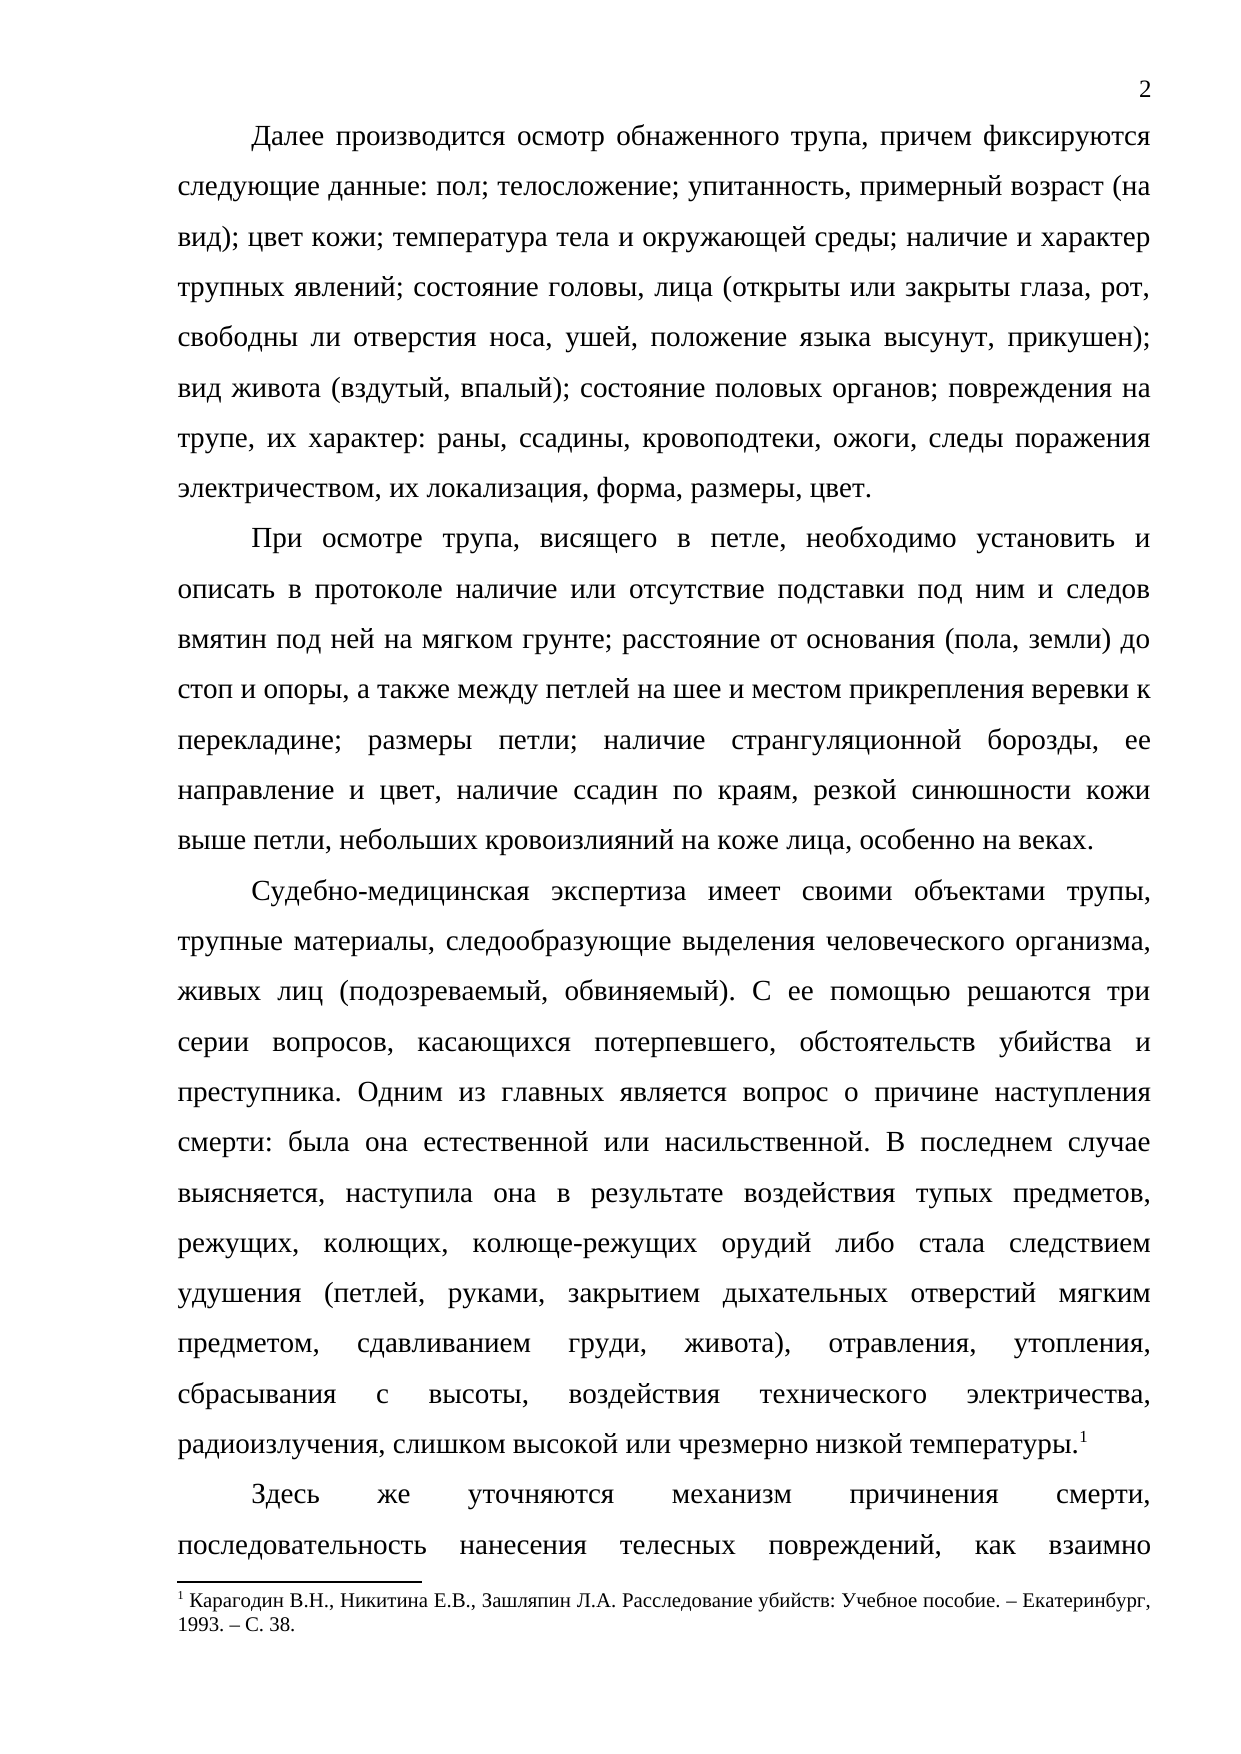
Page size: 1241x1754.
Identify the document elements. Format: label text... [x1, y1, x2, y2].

text Далее производится осмотр обнаженного трупа, причем фиксируются следующие данные: пол; телосложение; упитанность, примерный возраст (на вид); цвет кожи; температура тела и окружающей среды; наличие и характер трупных явлений; состояние головы, лица (открыты или закрыты глаза, рот, свободны ли отверстия носа, ушей, положение языка высунут, прикушен); вид живота (вздутый, впалый); состояние половых органов; повреждения на трупе, их характер: раны, ссадины, кровоподтеки, ожоги, следы поражения электричеством, их локализация, форма, размеры, цвет. [177, 118, 1152, 504]
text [177, 1477, 1152, 1560]
text Судебно-медицинская экспертиза имеет своими объектами трупы, трупные материалы, следообразующие выделения человеческого организма, живых лиц (подозреваемый, обвиняемый). С ее помощью решаются три серии вопросов, касающихся потерпевшего, обстоятельств убийства и преступника. Одним из главных является вопрос о причине наступления смерти: была она естественной или насильственной. В последнем случае выясняется, наступила она в результате воздействия тупых предметов, режущих, колющих, колюще-режущих орудий либо стала следствием удушения (петлей, руками, закрытием дыхательных отверстий мягким предметом, сдавливанием груди, живота), отравления, утопления, сбрасывания с высоты, воздействия технического электричества, радиоизлучения, слишком высокой или чрезмерно низкой температуры. [177, 873, 1152, 1460]
text При осмотре трупа, висящего в петле, необходимо установить и описать в протоколе наличие или отсутствие подставки под ним и следов вмятин под ней на мягком грунте; расстояние от основания (пола, земли) до стоп и опоры, а также между петлей на шее и местом прикрепления веревки к перекладине; размеры петли; наличие странгуляционной борозды, ее направление и цвет, наличие ссадин по краям, резкой синюшности кожи выше петли, небольших кровоизлияний на коже лица, особенно на веках. [177, 521, 1152, 856]
